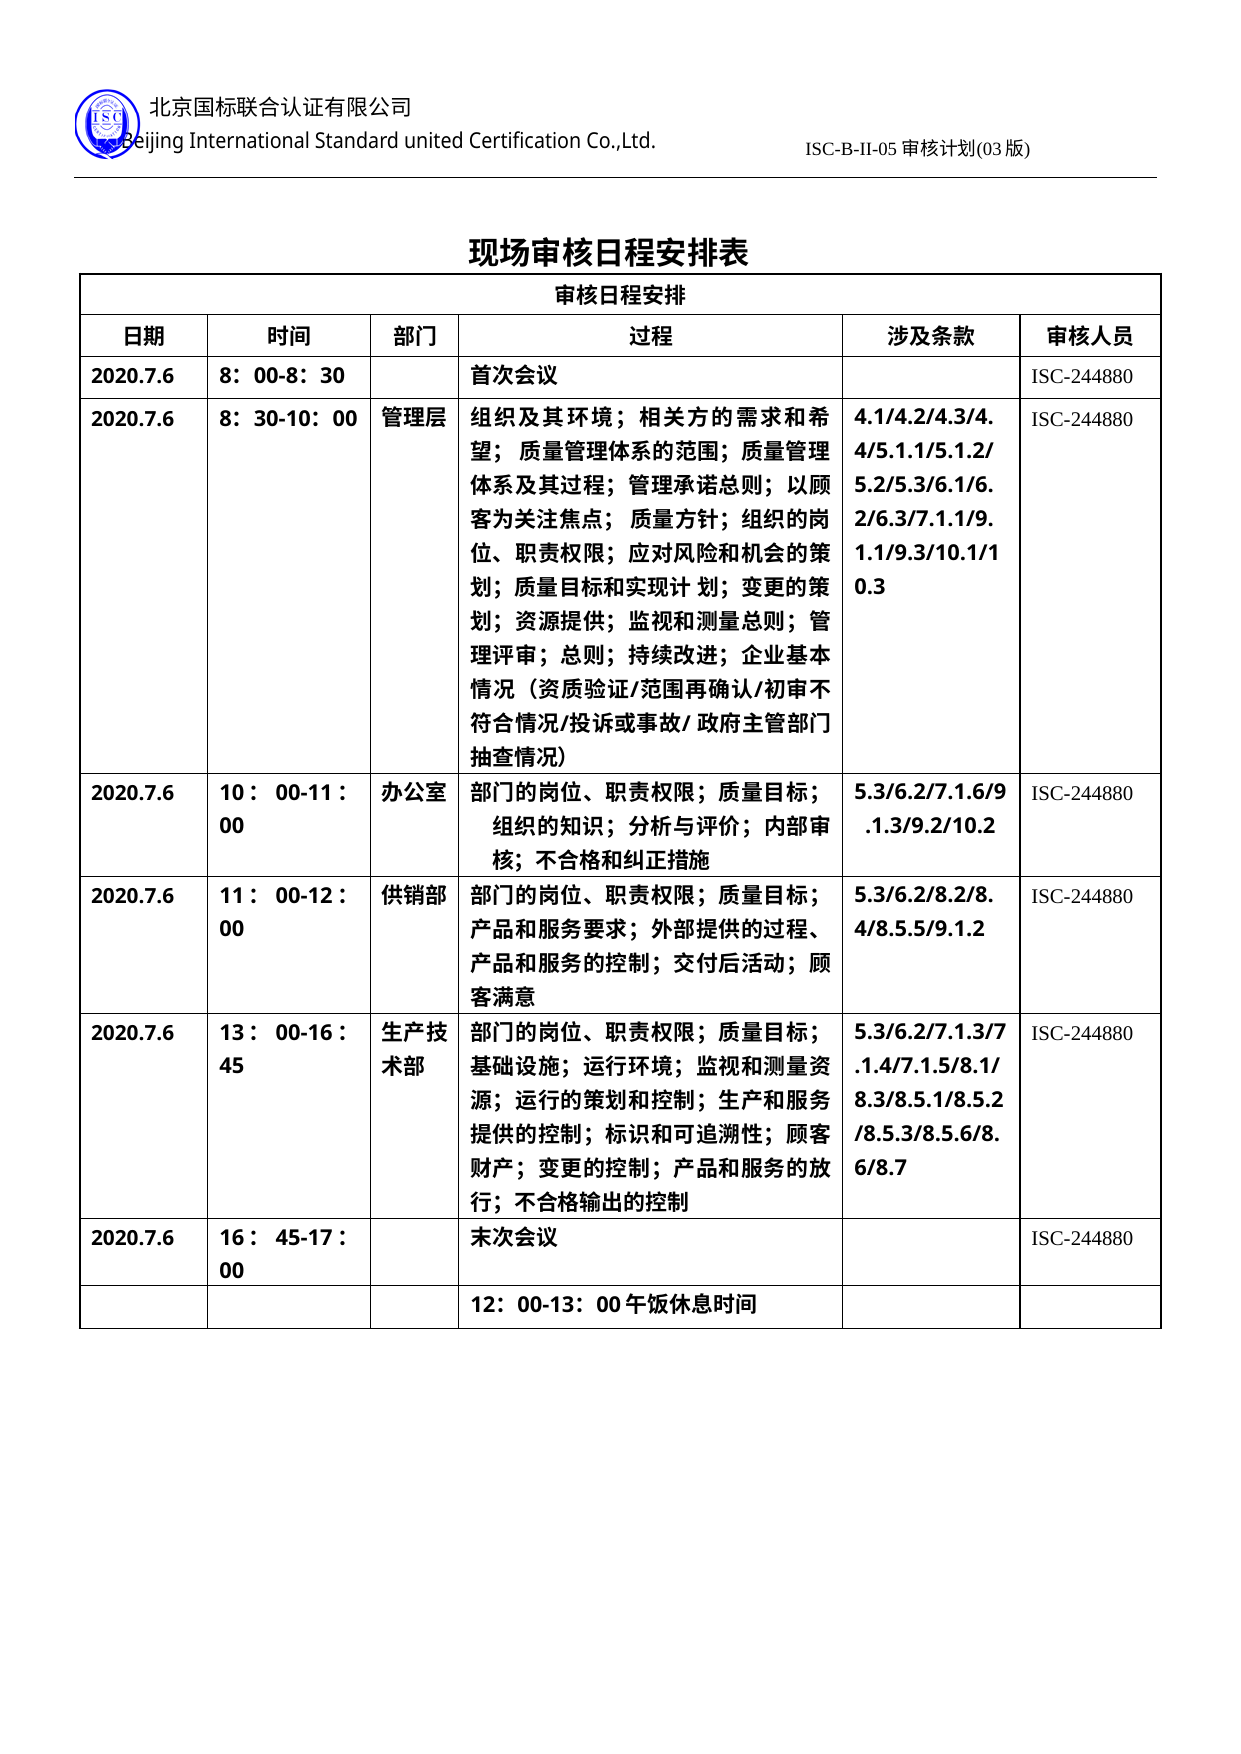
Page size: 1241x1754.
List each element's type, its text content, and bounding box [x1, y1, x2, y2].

table_cell 生产技术部 [371, 1014, 458, 1217]
table_cell 8：30-10：00 [208, 399, 370, 773]
table_cell 审核人员 [1021, 315, 1160, 356]
table_cell 2020.7.6 [81, 399, 207, 773]
table_cell 8：00-8：30 [208, 357, 370, 398]
table_cell 2020.7.6 [81, 357, 207, 398]
table_cell 涉及条款 [843, 315, 1019, 356]
table_cell 2020.7.6 [81, 877, 207, 1013]
table_cell 5.3/6.2/7.1.6/9.1.3/9.2/10.2 [843, 774, 1019, 876]
table_cell 4.1/4.2/4.3/4. 4/5.1.1/5.1.2/ 5.2/5.3/6.1/6. 2/6.3/7.1.1/9. 1.1/9.3/10.1/1 0.3 [843, 399, 1019, 773]
table_cell 供销部 [371, 877, 458, 1013]
table_cell [371, 1219, 458, 1285]
table_cell 5.3/6.2/7.1.3/7.1.4/7.1.5/8.1/8.3/8.5.1/8.5.2/8.5.3/8.5.6/8. 6/8.7 [843, 1014, 1019, 1217]
table_cell ISC-244880 [1021, 1219, 1160, 1285]
table_cell ISC-244880 [1021, 877, 1160, 1013]
table_cell 组织及其环境；相关方的需求和希望； 质量管理体系的范围；质量管理体系及其过程；管理承诺总则；以顾客为关注焦点； 质量方针；组织的岗位、职责权限；应对风险和机会的策划；质量目标和实现计 划；变更的策划；资源提供；监视和测量总则；管理评审；总则；持续改进；企业基本情况（资质验证/范围再确认/初审不符合情况/投诉或事故/ 政府主管部门抽查情况） [459, 399, 842, 773]
table_cell 部门 [371, 315, 458, 356]
text 现场审核日程安排表 [75, 231, 1165, 272]
table_cell 2020.7.6 [81, 1014, 207, 1217]
table_cell [1021, 1286, 1160, 1328]
table_cell 首次会议 [459, 357, 842, 398]
table_cell [81, 1286, 207, 1328]
table_cell 2020.7.6 [81, 774, 207, 876]
picture [75, 89, 143, 158]
table_cell 办公室 [371, 774, 458, 876]
table_cell 12：00-13：00午饭休息时间 [459, 1286, 842, 1328]
table_cell 末次会议 [459, 1219, 842, 1285]
table_cell [371, 1286, 458, 1328]
table_cell 13：00-16：45 [208, 1014, 370, 1217]
table_cell 日期 [81, 315, 207, 356]
table_cell [843, 1219, 1019, 1285]
table_cell [371, 357, 458, 398]
table_cell 16：45-17：00 [208, 1219, 370, 1285]
table_header 审核日程安排 [81, 275, 1160, 314]
table_cell ISC-244880 [1021, 1014, 1160, 1217]
table_cell ISC-244880 [1021, 399, 1160, 773]
table_cell 管理层 [371, 399, 458, 773]
table_cell 部门的岗位、职责权限；质量目标；产品和服务要求；外部提供的过程、产品和服务的控制；交付后活动；顾客满意 [459, 877, 842, 1013]
table_cell 5.3/6.2/8.2/8. 4/8.5.5/9.1.2 [843, 877, 1019, 1013]
table_cell ISC-244880 [1021, 357, 1160, 398]
table_cell [843, 357, 1019, 398]
table_cell 时间 [208, 315, 370, 356]
table_cell ISC-244880 [1021, 774, 1160, 876]
table_cell 部门的岗位、职责权限；质量目标；基础设施；运行环境；监视和测量资源；运行的策划和控制；生产和服务提供的控制；标识和可追溯性；顾客财产；变更的控制；产品和服务的放行；不合格输出的控制 [459, 1014, 842, 1217]
table_cell 11：00-12：00 [208, 877, 370, 1013]
table_cell 部门的岗位、职责权限；质量目标；组织的知识；分析与评价；内部审核；不合格和纠正措施 [459, 774, 842, 876]
table_cell 10：00-11：00 [208, 774, 370, 876]
table_cell [843, 1286, 1019, 1328]
table_cell [208, 1286, 370, 1328]
table_cell 2020.7.6 [81, 1219, 207, 1285]
table_cell 过程 [459, 315, 842, 356]
